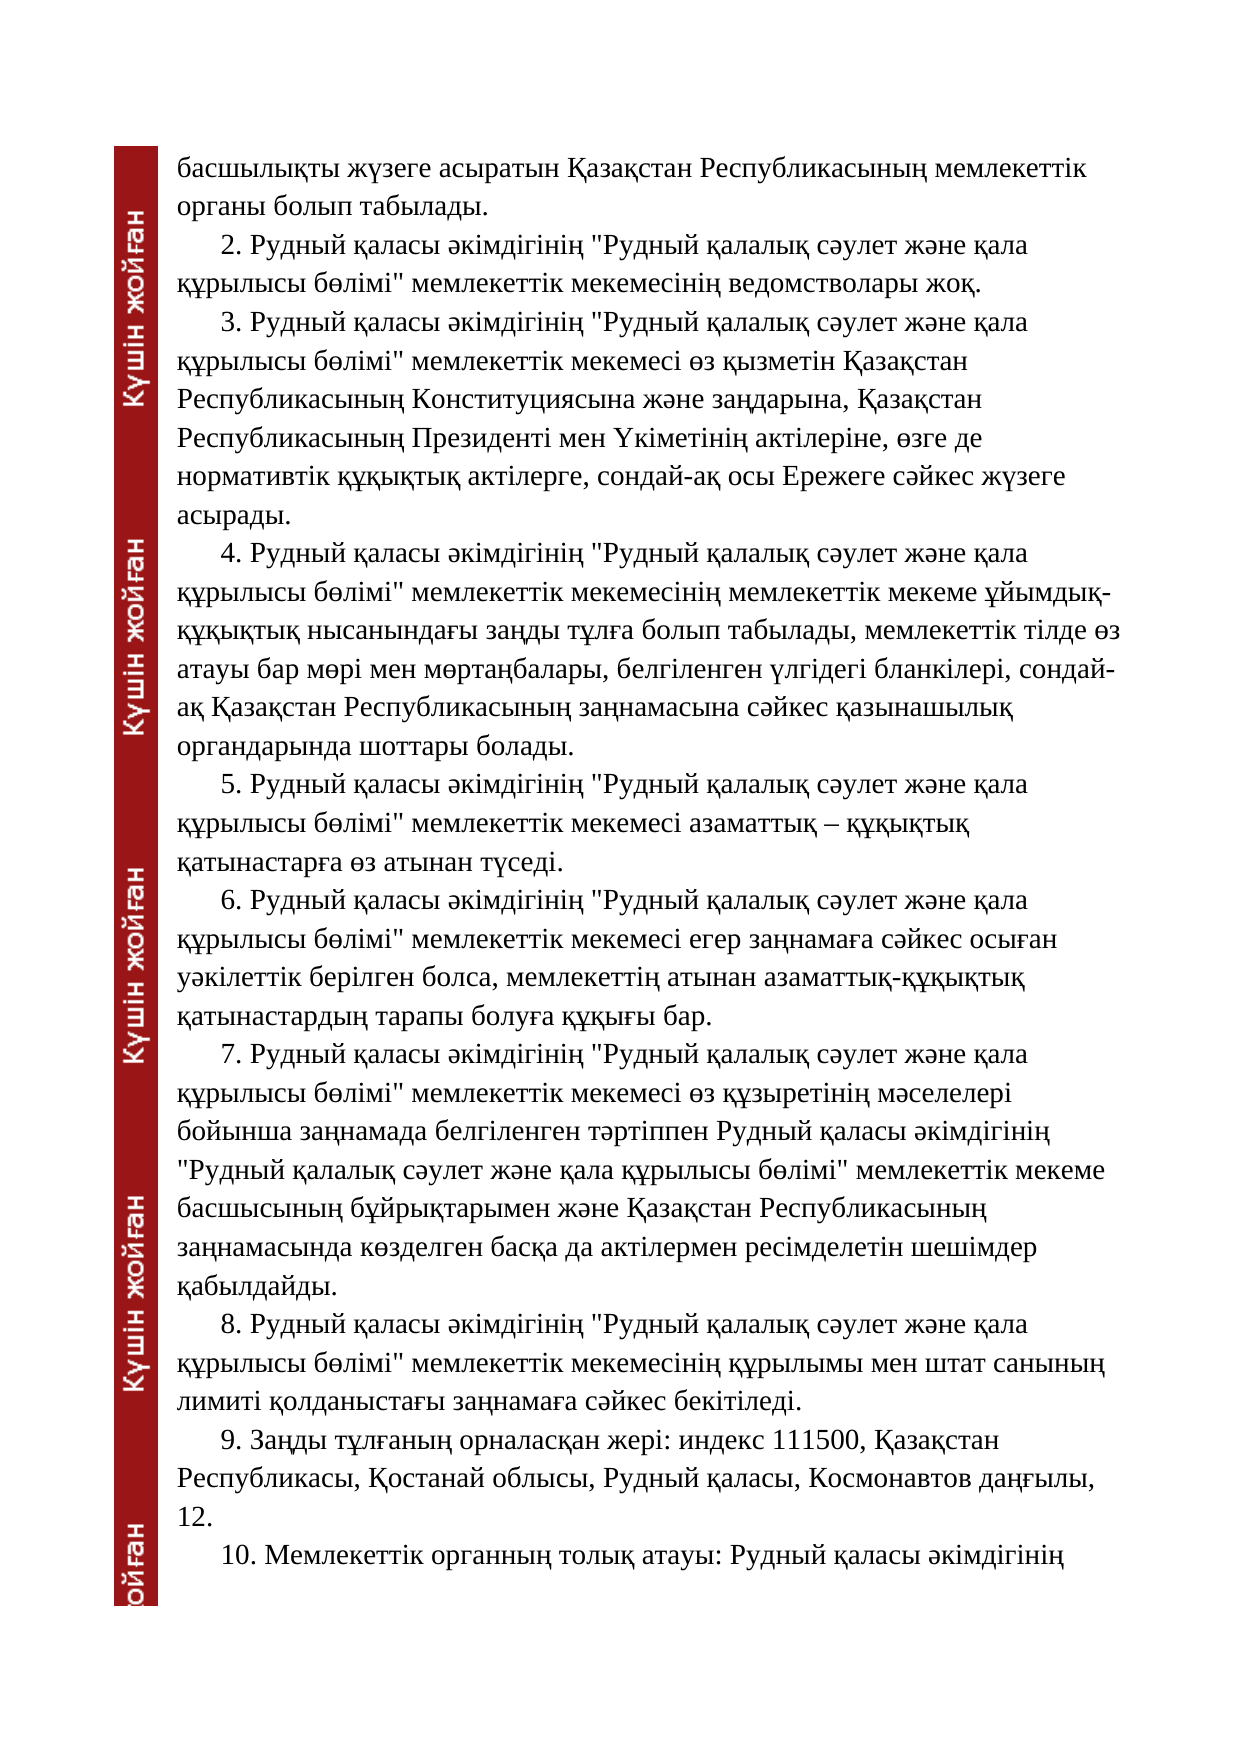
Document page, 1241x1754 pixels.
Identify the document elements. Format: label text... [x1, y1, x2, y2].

picture [114, 1571, 158, 1606]
picture [114, 146, 158, 150]
